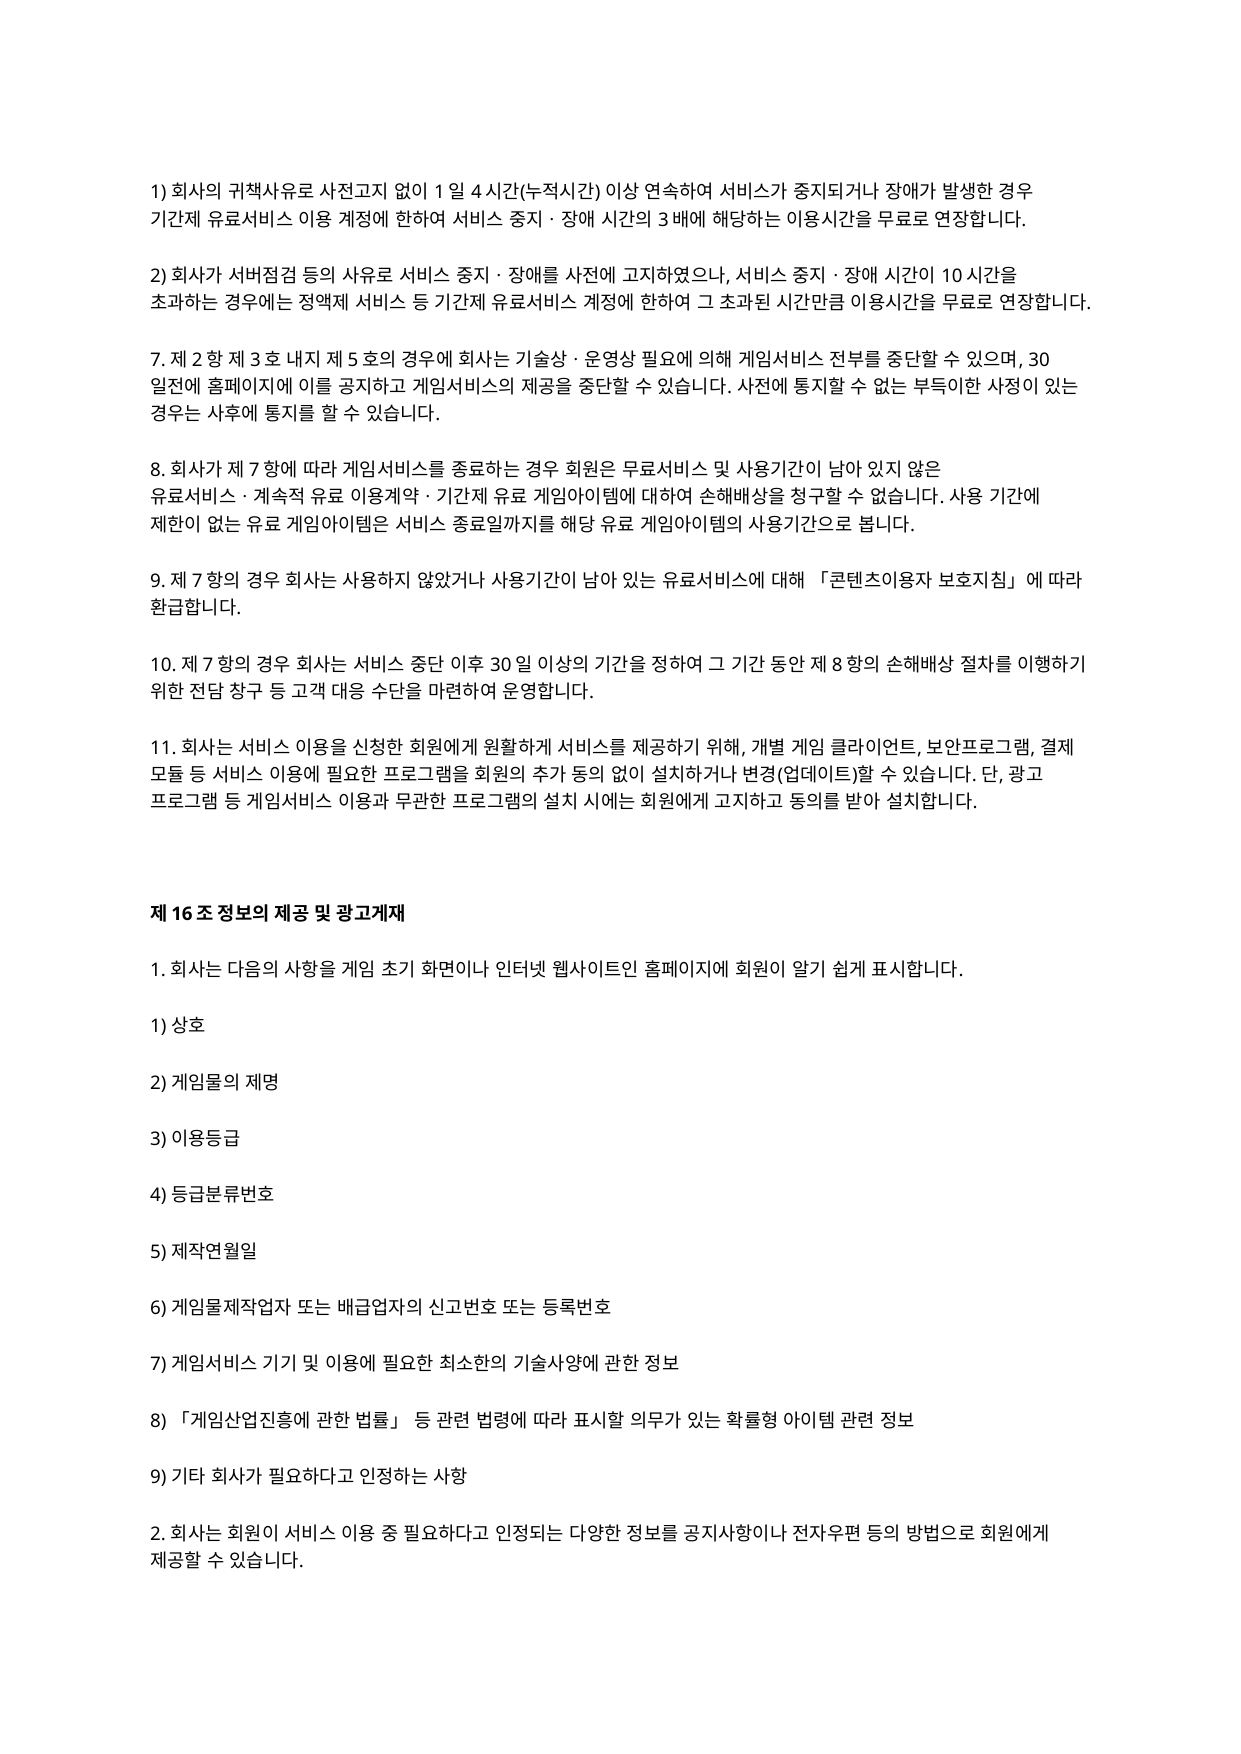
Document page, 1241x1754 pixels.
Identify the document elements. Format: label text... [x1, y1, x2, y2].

text 8) 「게임산업진흥에 관한 법률」 등 관련 법령에 따라 표시할 의무가 있는 확률형 아이템 관련 정보 [150, 1405, 1090, 1433]
text 11. 회사는 서비스 이용을 신청한 회원에게 원활하게 서비스를 제공하기 위해, 개별 게임 클라이언트, 보안프로그램, 결제 모듈 등 서비스 이용에 필요한 프로그램을 회원의 추가 동의 없이 설치하거나 변경(업데이트)할 수 있습니다. 단, 광고 프로그램 등 게임서비스 이용과 무관한 프로그램의 설치 시에는 회원에게 고지하고 동의를 받아 설치합니다. [150, 733, 1090, 814]
text 1. 회사는 다음의 사항을 게임 초기 화면이나 인터넷 웹사이트인 홈페이지에 회원이 알기 쉽게 표시합니다. [150, 954, 1090, 982]
text 2) 게임물의 제명 [150, 1067, 1090, 1094]
text 10. 제7항의 경우 회사는 서비스 중단 이후 30일 이상의 기간을 정하여 그 기간 동안 제8항의 손해배상 절차를 이행하기 위한 전담 창구 등 고객 대응 수단을 마련하여 운영합니다. [150, 649, 1090, 704]
text 9. 제7항의 경우 회사는 사용하지 않았거나 사용기간이 남아 있는 유료서비스에 대해 「콘텐츠이용자 보호지침」에 따라 환급합니다. [150, 566, 1090, 620]
text 9) 기타 회사가 필요하다고 인정하는 사항 [150, 1462, 1090, 1489]
text 제16조 정보의 제공 및 광고게재 [150, 898, 1090, 925]
text 2) 회사가 서버점검 등의 사유로 서비스 중지ㆍ장애를 사전에 고지하였으나, 서비스 중지ㆍ장애 시간이 10시간을 초과하는 경우에는 정액제 서비스 등 기간제 유료서비스 계정에 한하여 그 초과된 시간만큼 이용시간을 무료로 연장합니다. [150, 261, 1090, 315]
text 1) 상호 [150, 1011, 1090, 1038]
text 1) 회사의 귀책사유로 사전고지 없이 1일 4시간(누적시간) 이상 연속하여 서비스가 중지되거나 장애가 발생한 경우 기간제 유료서비스 이용 계정에 한하여 서비스 중지ㆍ장애 시간의 3배에 해당하는 이용시간을 무료로 연장합니다. [150, 177, 1090, 232]
text 8. 회사가 제7항에 따라 게임서비스를 종료하는 경우 회원은 무료서비스 및 사용기간이 남아 있지 않은 유료서비스ㆍ계속적 유료 이용계약ㆍ기간제 유료 게임아이템에 대하여 손해배상을 청구할 수 없습니다. 사용 기간에 제한이 없는 유료 게임아이템은 서비스 종료일까지를 해당 유료 게임아이템의 사용기간으로 봅니다. [150, 455, 1090, 537]
text 4) 등급분류번호 [150, 1180, 1090, 1207]
text 7. 제2항 제3호 내지 제5호의 경우에 회사는 기술상ㆍ운영상 필요에 의해 게임서비스 전부를 중단할 수 있으며, 30일전에 홈페이지에 이를 공지하고 게임서비스의 제공을 중단할 수 있습니다. 사전에 통지할 수 없는 부득이한 사정이 있는 경우는 사후에 통지를 할 수 있습니다. [150, 344, 1090, 426]
text 2. 회사는 회원이 서비스 이용 중 필요하다고 인정되는 다양한 정보를 공지사항이나 전자우편 등의 방법으로 회원에게 제공할 수 있습니다. [150, 1518, 1090, 1572]
text 6) 게임물제작업자 또는 배급업자의 신고번호 또는 등록번호 [150, 1293, 1090, 1320]
text 3) 이용등급 [150, 1124, 1090, 1151]
text 5) 제작연월일 [150, 1236, 1090, 1263]
text 7) 게임서비스 기기 및 이용에 필요한 최소한의 기술사양에 관한 정보 [150, 1349, 1090, 1376]
